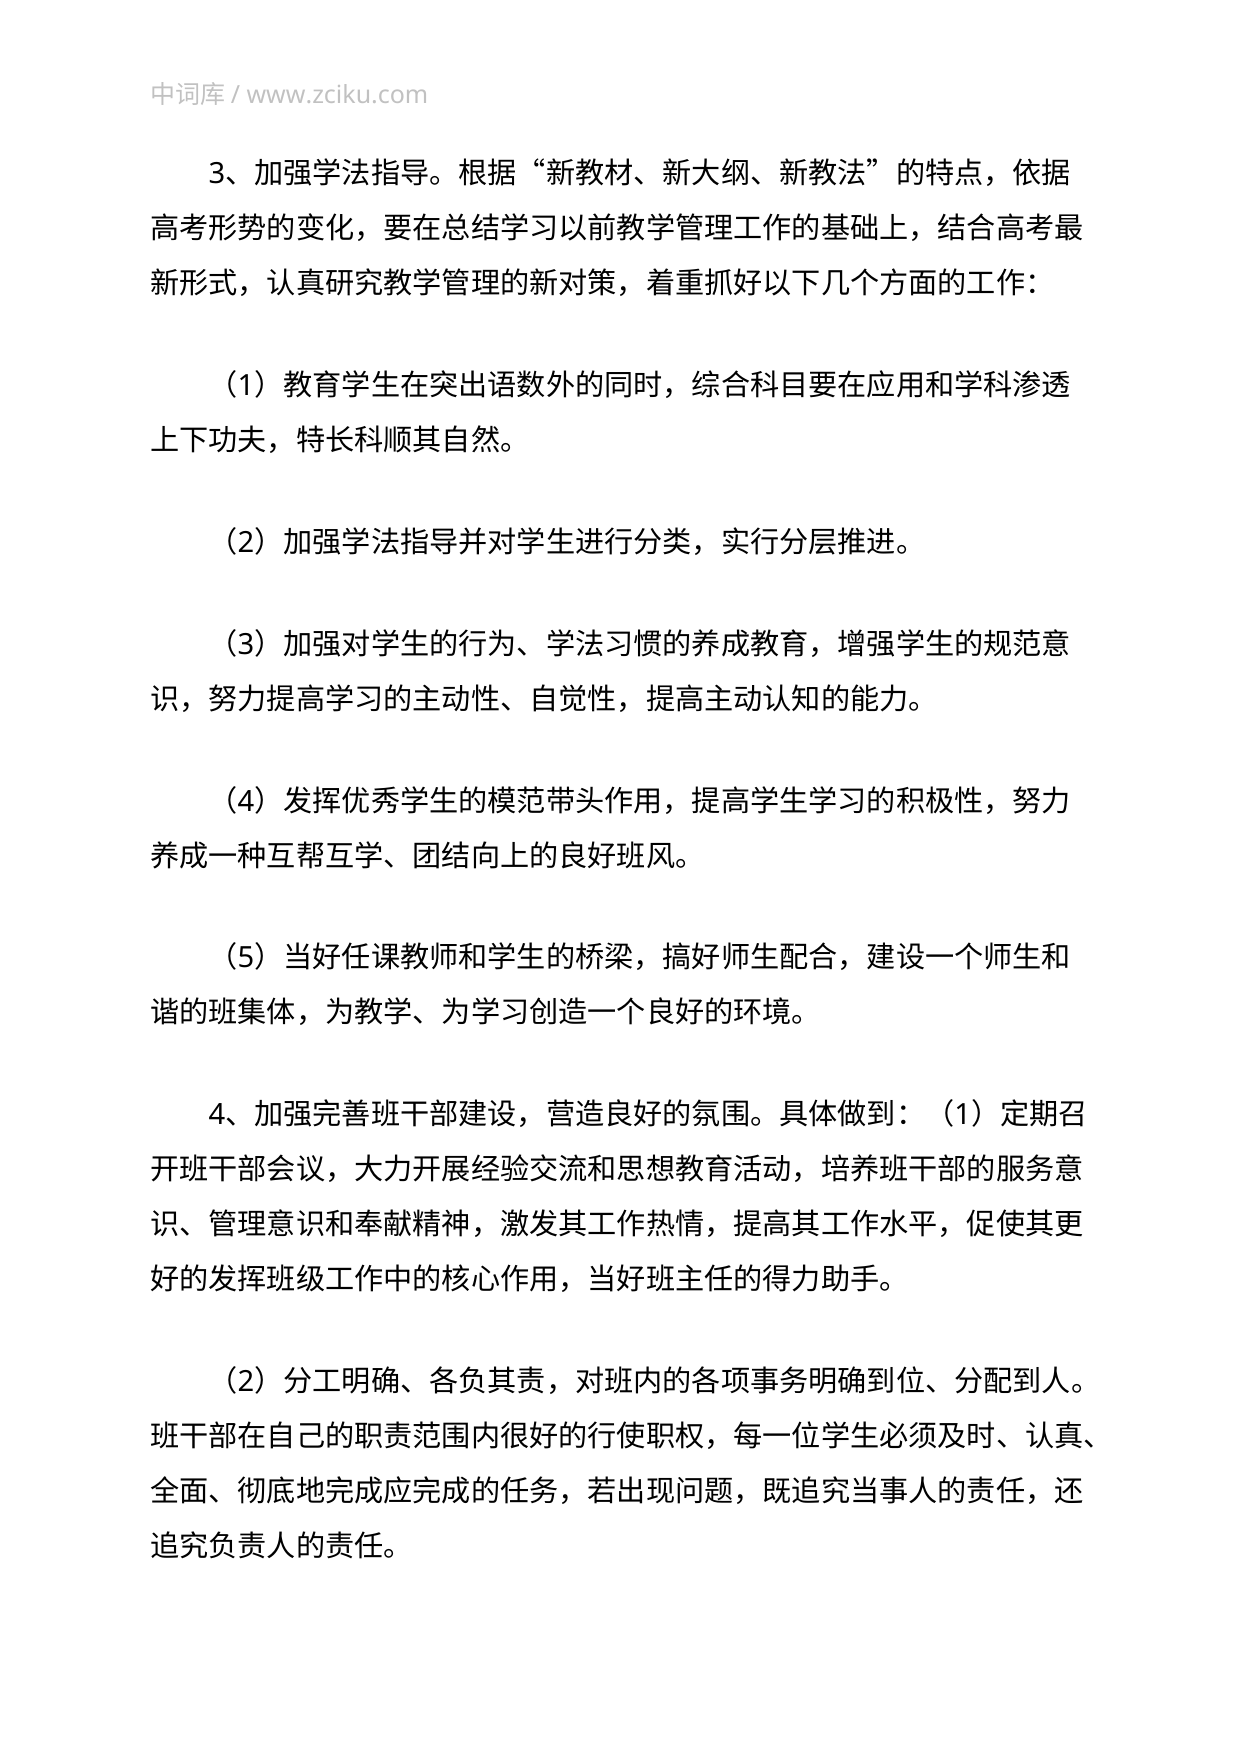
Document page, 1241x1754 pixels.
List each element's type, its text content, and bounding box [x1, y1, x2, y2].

text （2）分工明确、各负其责，对班内的各项事务明确到位、分配到人。班干部在自己的职责范围内很好的行使职权，每一位学生必须及时、认真、全面、彻底地完成应完成的任务，若出现问题，既追究当事人的责任，还追究负责人的责任。 [150, 1357, 1090, 1564]
text 3、加强学法指导。根据“新教材、新大纲、新教法”的特点，依据高考形势的变化，要在总结学习以前教学管理工作的基础上，结合高考最新形式，认真研究教学管理的新对策，着重抓好以下几个方面的工作： [150, 150, 1090, 302]
text （4）发挥优秀学生的模范带头作用，提高学生学习的积极性，努力养成一种互帮互学、团结向上的良好班风。 [150, 777, 1090, 874]
text （2）加强学法指导并对学生进行分类，实行分层推进。 [150, 518, 1090, 561]
text （3）加强对学生的行为、学法习惯的养成教育，增强学生的规范意识，努力提高学习的主动性、自觉性，提高主动认知的能力。 [150, 620, 1090, 718]
text 4、加强完善班干部建设，营造良好的氛围。具体做到：（1）定期召开班干部会议，大力开展经验交流和思想教育活动，培养班干部的服务意识、管理意识和奉献精神，激发其工作热情，提高其工作水平，促使其更好的发挥班级工作中的核心作用，当好班主任的得力助手。 [150, 1091, 1090, 1298]
text （5）当好任课教师和学生的桥梁，搞好师生配合，建设一个师生和谐的班集体，为教学、为学习创造一个良好的环境。 [150, 934, 1090, 1031]
text （1）教育学生在突出语数外的同时，综合科目要在应用和学科渗透上下功夫，特长科顺其自然。 [150, 362, 1090, 459]
